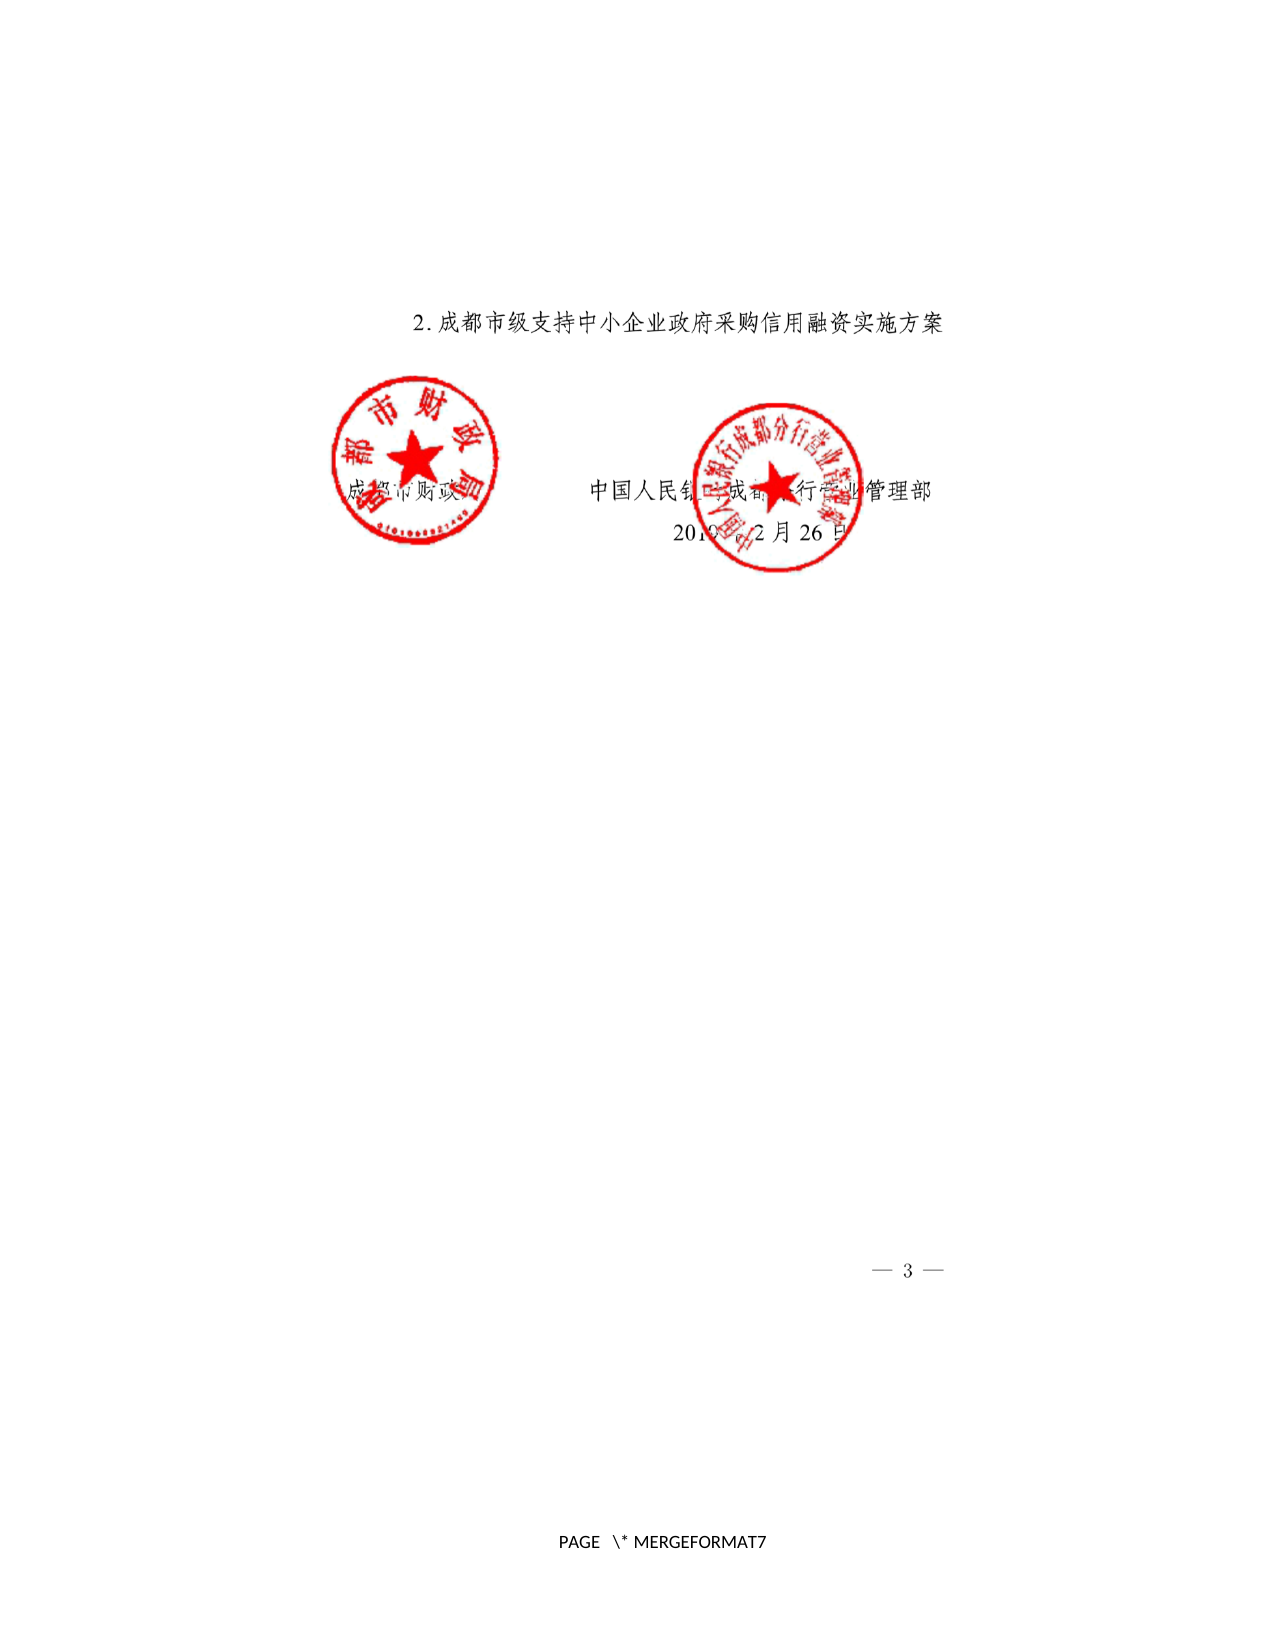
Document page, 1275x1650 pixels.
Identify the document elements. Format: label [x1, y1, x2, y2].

picture [187, 150, 1054, 1374]
